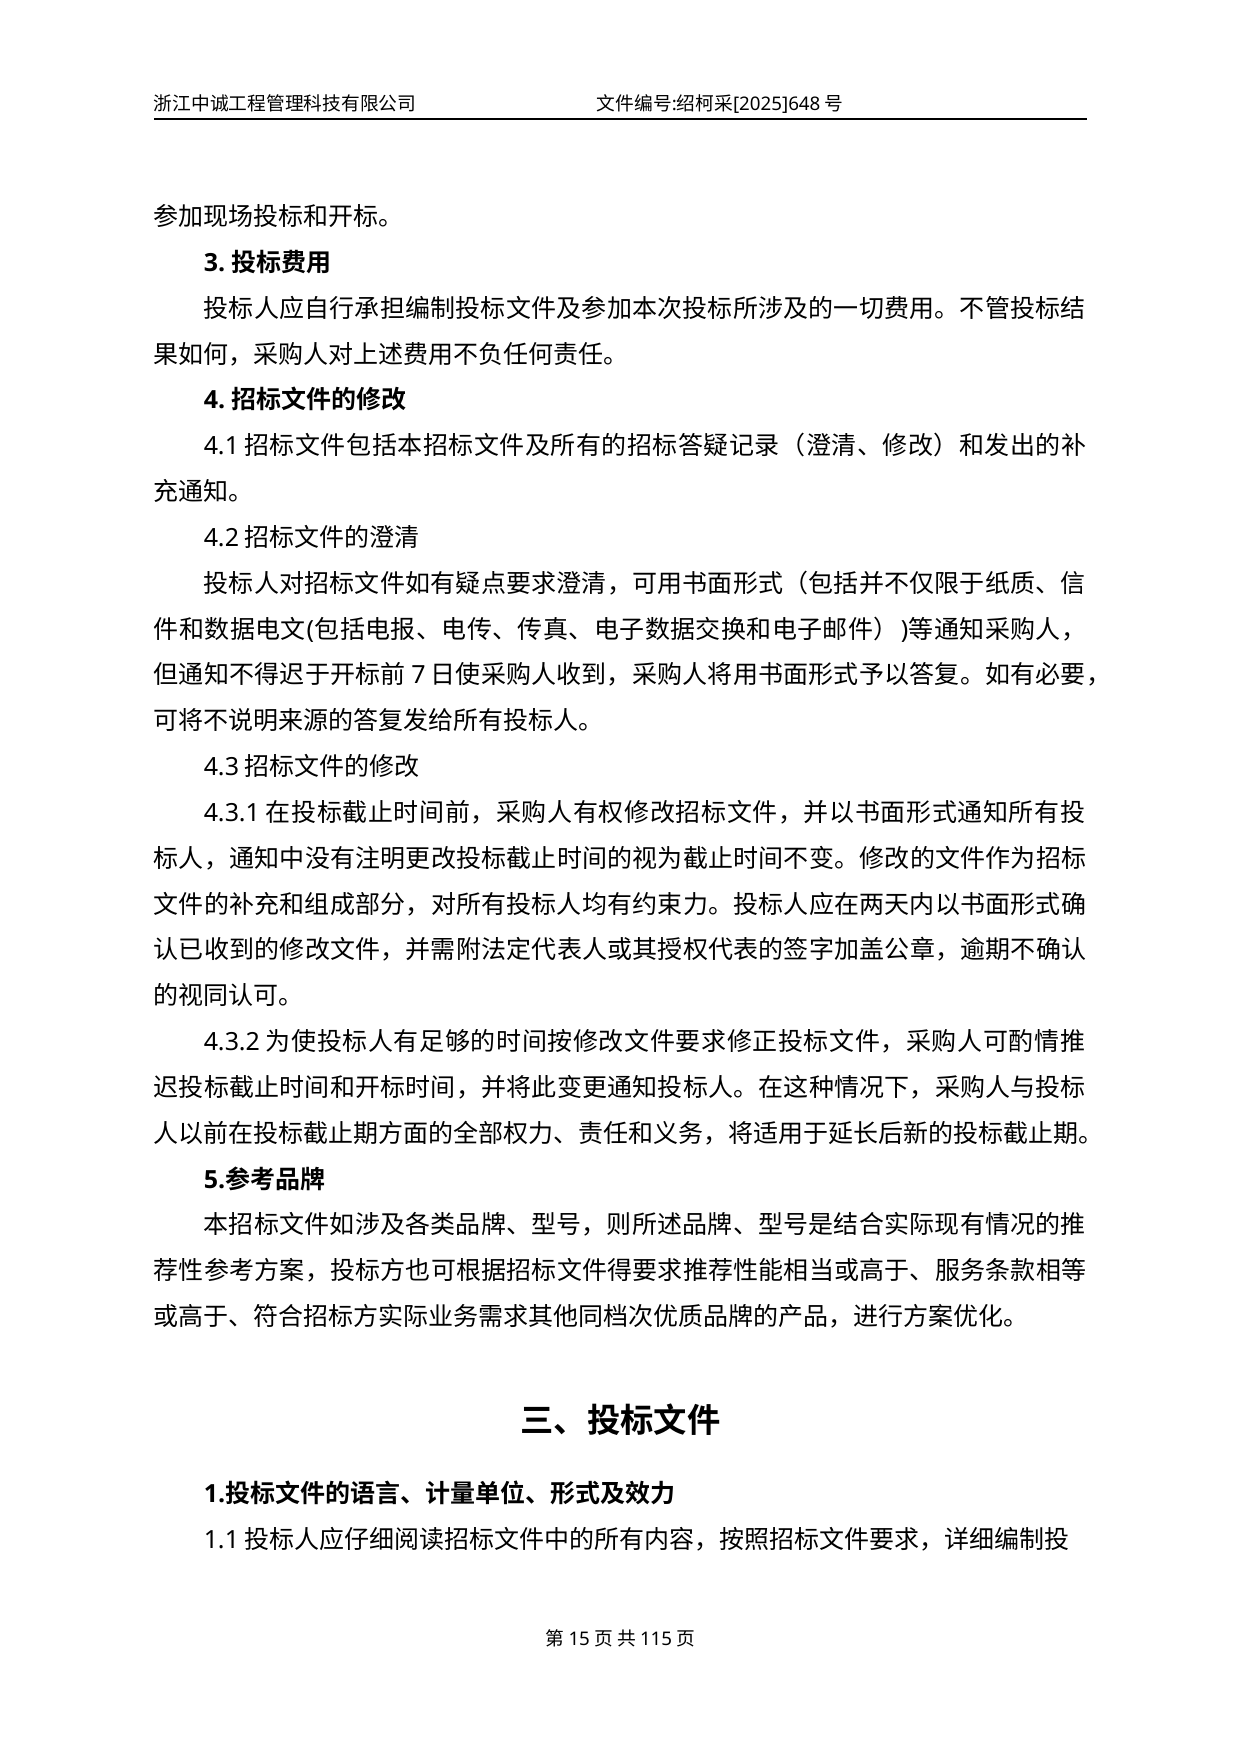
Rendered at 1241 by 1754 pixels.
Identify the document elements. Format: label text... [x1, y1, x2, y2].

text 4. 招标文件的修改 [153, 372, 1087, 418]
text 4.1招标文件包括本招标文件及所有的招标答疑记录（澄清、修改）和发出的补充通知。 [153, 418, 1087, 510]
text 3. 投标费用 [153, 235, 1087, 281]
text 1.投标文件的语言、计量单位、形式及效力 [153, 1466, 1087, 1512]
text 5.参考品牌 [153, 1151, 1087, 1197]
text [153, 189, 1087, 235]
text 投标人对招标文件如有疑点要求澄清，可用书面形式（包括并不仅限于纸质、信件和数据电文(包括电报、电传、传真、电子数据交换和电子邮件）)等通知采购人，但通知不得迟于开标前7日使采购人收到，采购人将用书面形式予以答复。如有必要，可将不说明来源的答复发给所有投标人。 [153, 556, 1087, 739]
text 三、投标文件 [153, 1394, 1087, 1442]
text 4.3招标文件的修改 [153, 739, 1087, 785]
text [153, 1512, 1087, 1558]
text 4.2招标文件的澄清 [153, 510, 1087, 556]
text 本招标文件如涉及各类品牌、型号，则所述品牌、型号是结合实际现有情况的推荐性参考方案，投标方也可根据招标文件得要求推荐性能相当或高于、服务条款相等或高于、符合招标方实际业务需求其他同档次优质品牌的产品，进行方案优化。 [153, 1197, 1087, 1335]
text 4.3.1在投标截止时间前，采购人有权修改招标文件，并以书面形式通知所有投标人，通知中没有注明更改投标截止时间的视为截止时间不变。修改的文件作为招标文件的补充和组成部分，对所有投标人均有约束力。投标人应在两天内以书面形式确认已收到的修改文件，并需附法定代表人或其授权代表的签字加盖公章，逾期不确认的视同认可。 [153, 785, 1087, 1014]
text 4.3.2为使投标人有足够的时间按修改文件要求修正投标文件，采购人可酌情推迟投标截止时间和开标时间，并将此变更通知投标人。在这种情况下，采购人与投标人以前在投标截止期方面的全部权力、责任和义务，将适用于延长后新的投标截止期。 [153, 1014, 1087, 1151]
text 投标人应自行承担编制投标文件及参加本次投标所涉及的一切费用。不管投标结果如何，采购人对上述费用不负任何责任。 [153, 281, 1087, 372]
